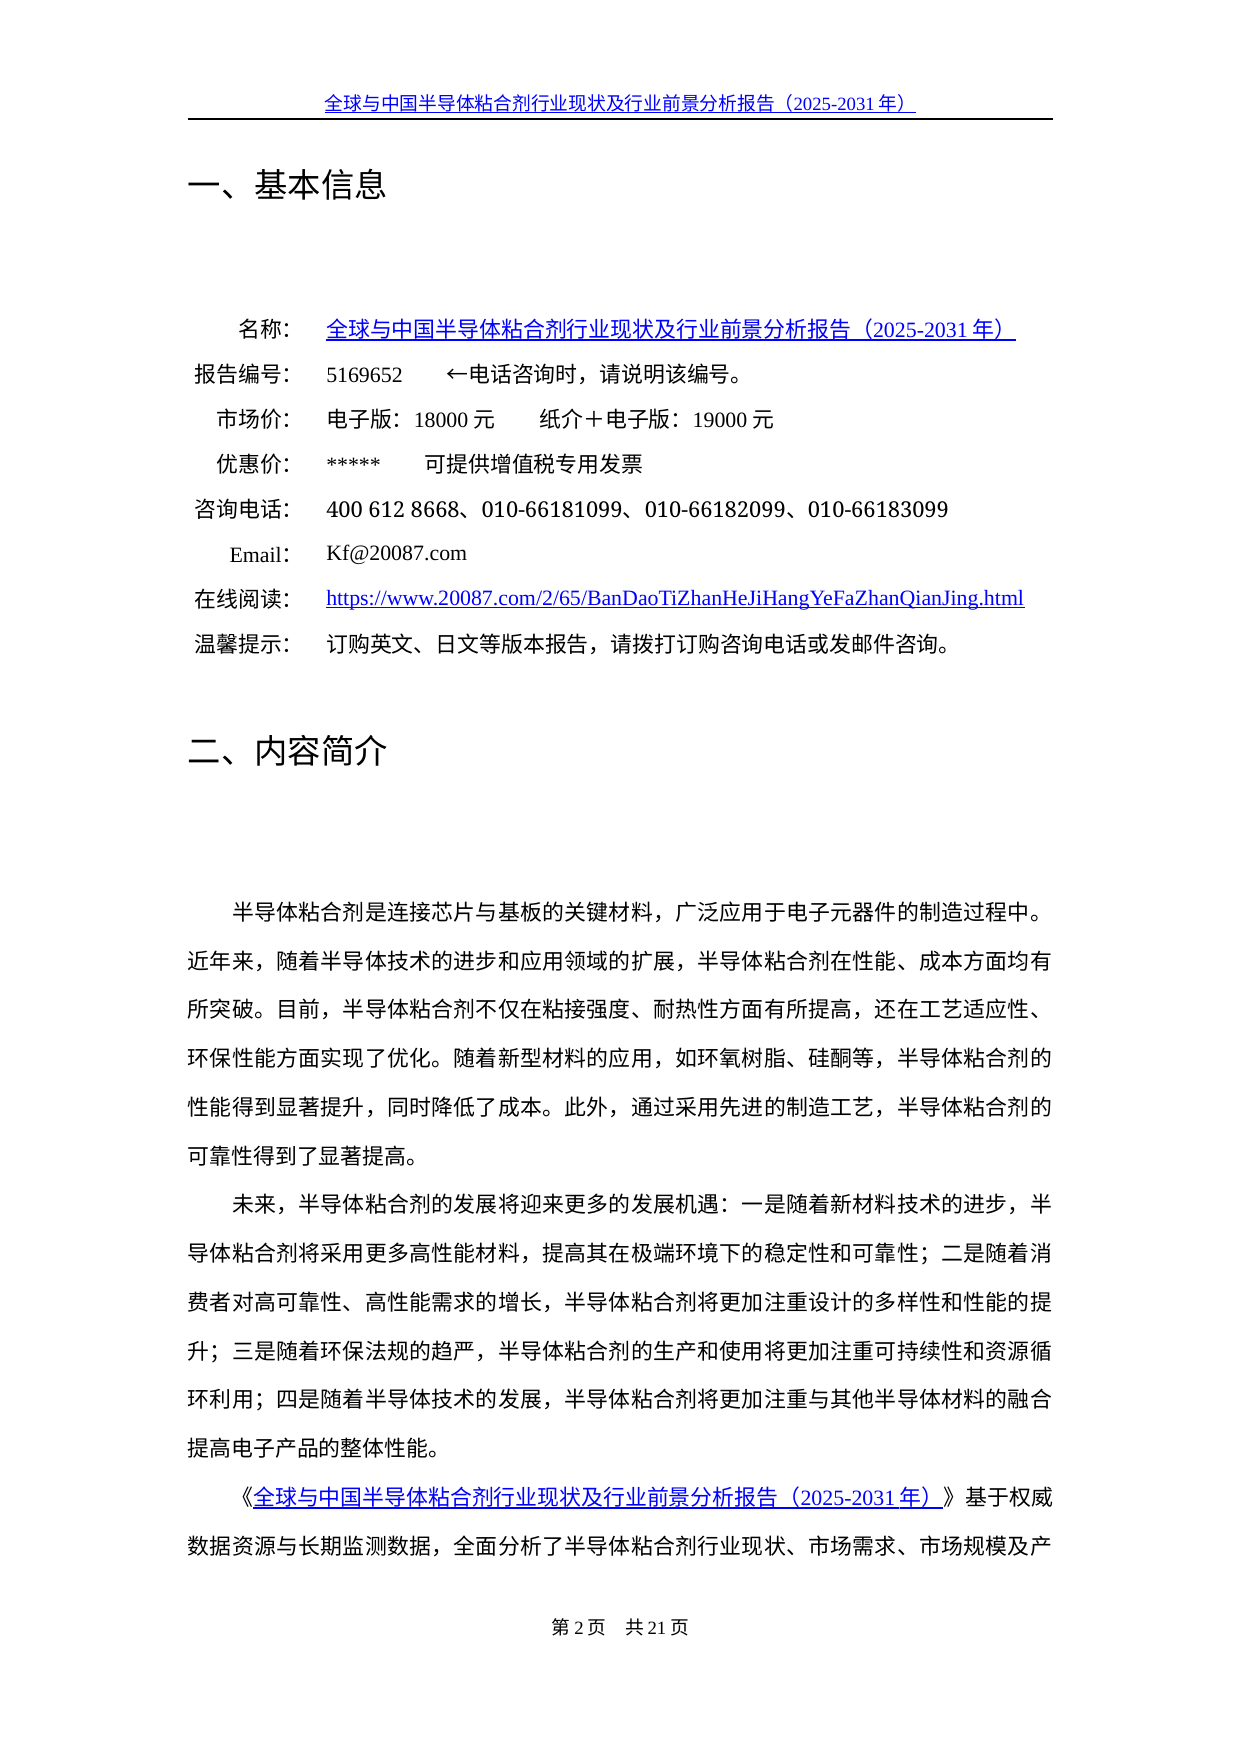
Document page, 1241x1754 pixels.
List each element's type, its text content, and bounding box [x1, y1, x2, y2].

table_cell Kf@20087.com [315, 537, 1073, 582]
table_cell 在线阅读： [167, 582, 315, 627]
table_cell 电子版：18000 元 纸介＋电子版：19000 元 [315, 402, 1073, 447]
table_cell Email： [167, 537, 315, 582]
table_header 全球与中国半导体粘合剂行业现状及行业前景分析报告（2025-2031年） [315, 312, 1073, 357]
table_cell 优惠价： [167, 447, 315, 492]
table_cell 订购英文、日文等版本报告，请拨打订购咨询电话或发邮件咨询。 [315, 627, 1073, 672]
table_cell [315, 582, 1073, 627]
table_cell 400 612 8668、010-66181099、010-66182099、010-66183099 [315, 492, 1073, 537]
table_header 名称： [167, 312, 315, 357]
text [187, 894, 1053, 1561]
title 一、基本信息 [187, 150, 1053, 215]
table_cell 报告编号： [167, 357, 315, 402]
table_cell 市场价： [167, 402, 315, 447]
table_cell 咨询电话： [167, 492, 315, 537]
title 二、内容简介 [187, 717, 1053, 782]
table_cell 5169652 ←电话咨询时，请说明该编号。 [315, 357, 1073, 402]
table_cell 温馨提示： [167, 627, 315, 672]
table_cell ***** 可提供增值税专用发票 [315, 447, 1073, 492]
